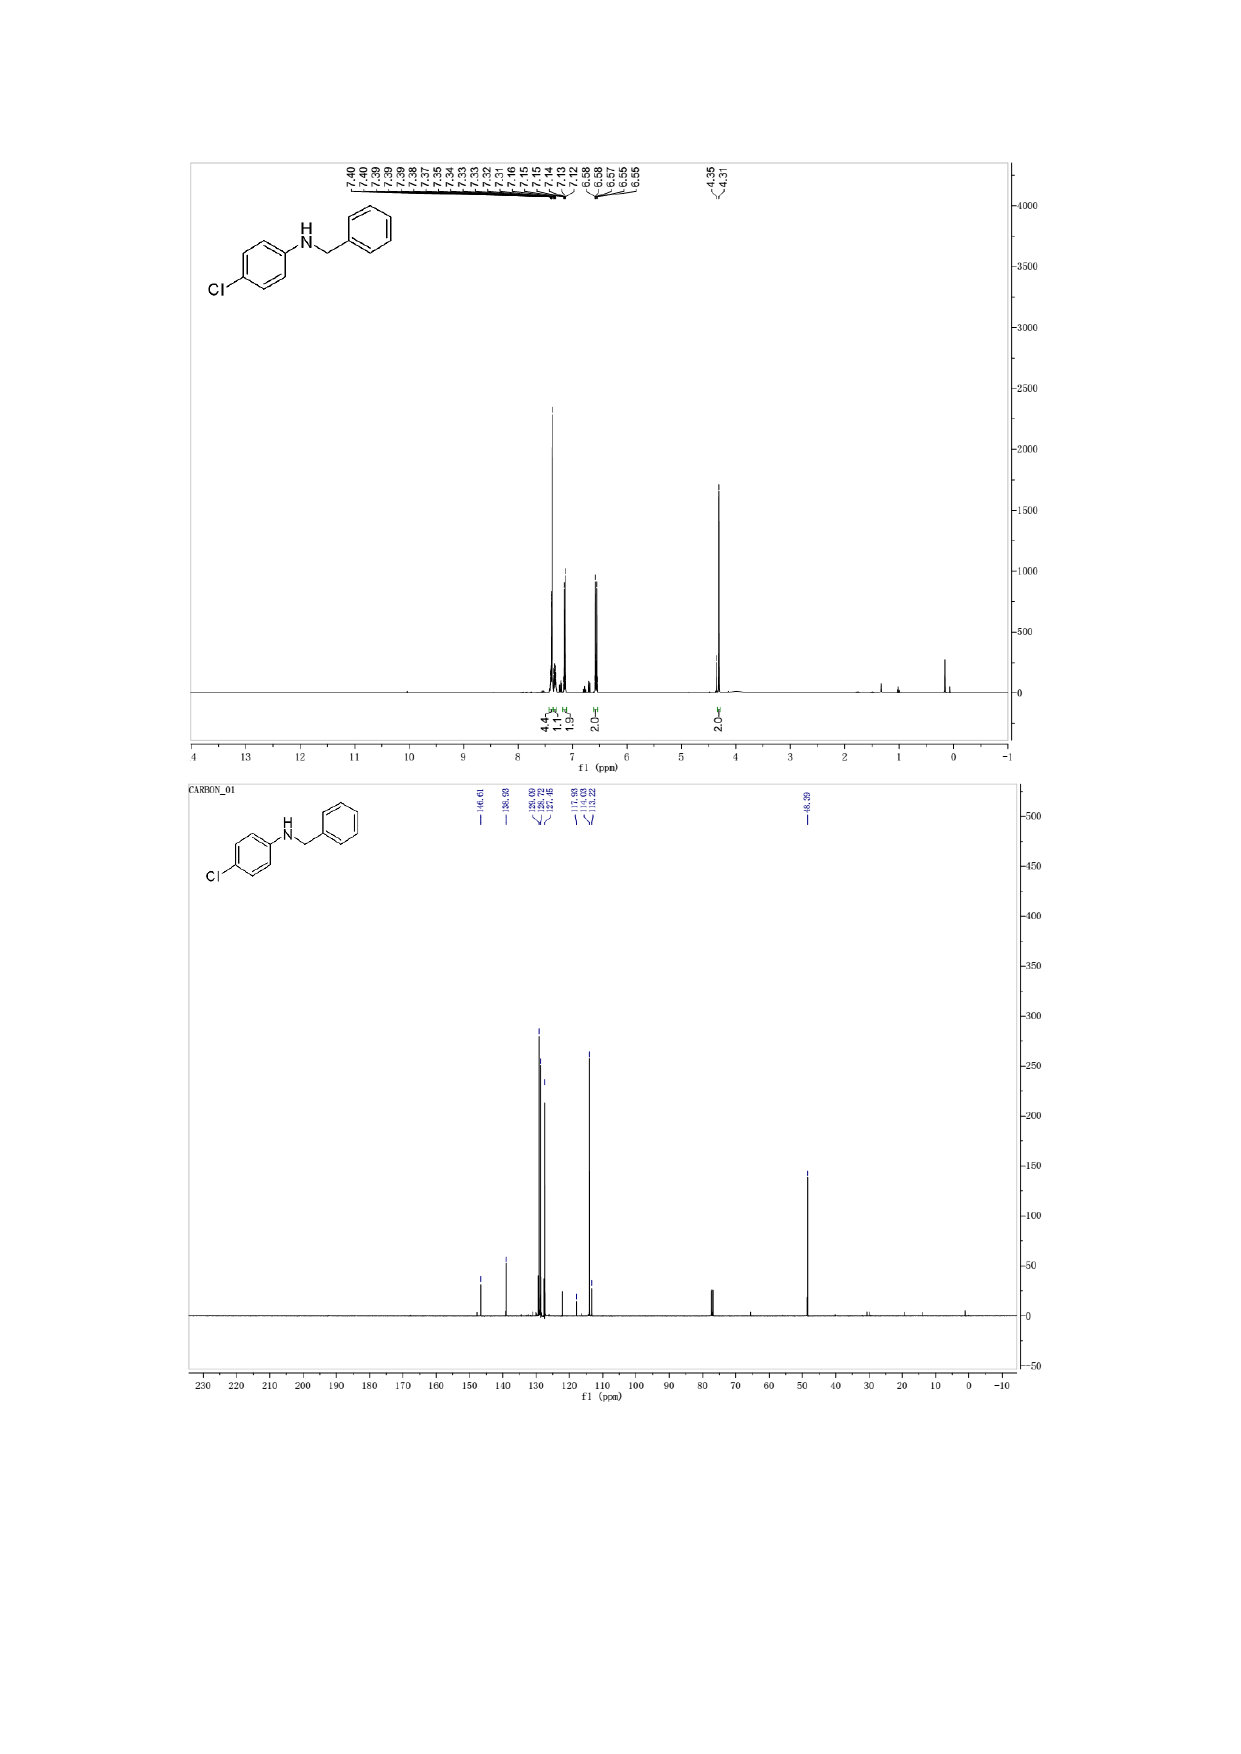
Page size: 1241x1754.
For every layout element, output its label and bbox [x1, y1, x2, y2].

picture [187, 162, 1053, 777]
picture [187, 779, 1053, 1406]
